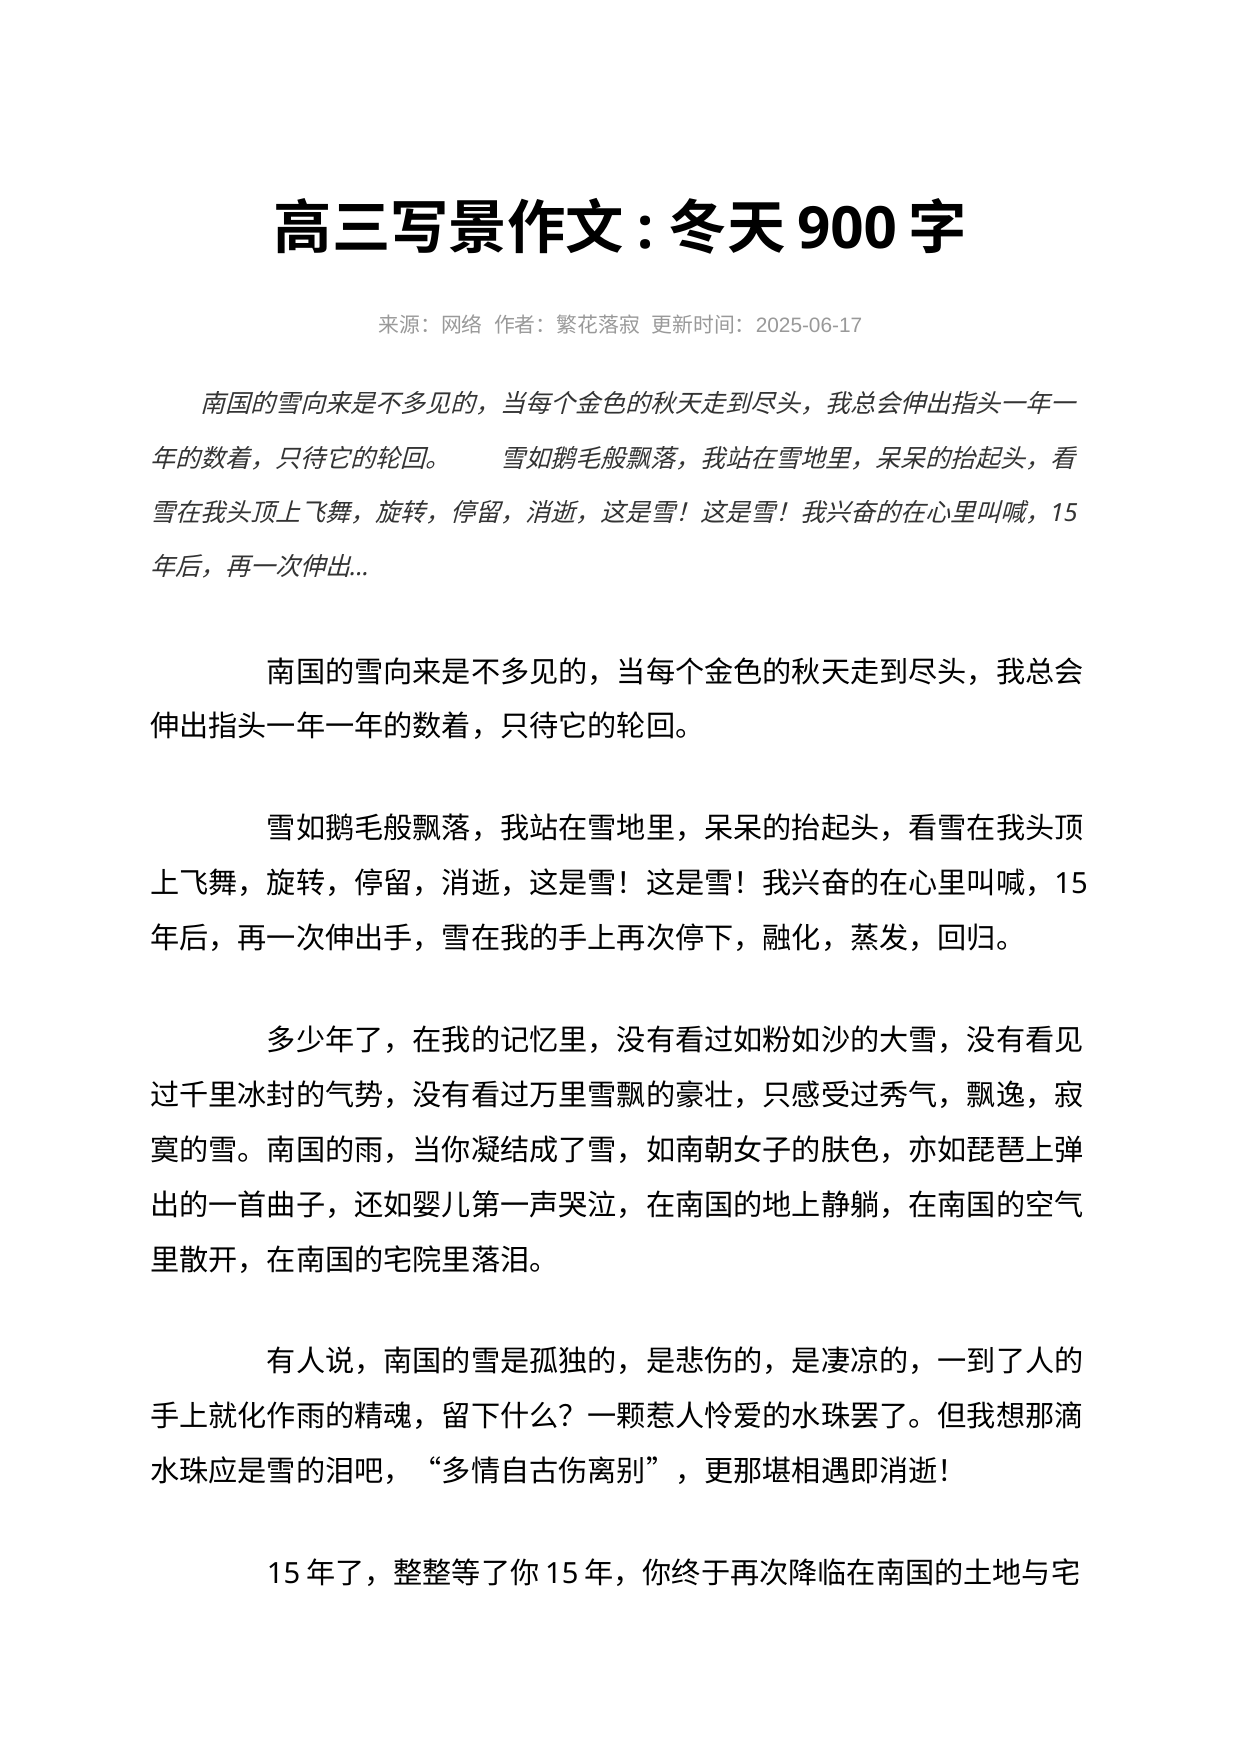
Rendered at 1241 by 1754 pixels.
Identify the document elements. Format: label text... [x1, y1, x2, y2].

text 多少年了，在我的记忆里，没有看过如粉如沙的大雪，没有看见过千里冰封的气势，没有看过万里雪飘的豪壮，只感受过秀气，飘逸，寂寞的雪。南国的雨，当你凝结成了雪，如南朝女子的肤色，亦如琵琶上弹出的一首曲子，还如婴儿第一声哭泣，在南国的地上静躺，在南国的空气里散开，在南国的宅院里落泪。 [150, 1016, 1090, 1278]
text 雪如鹅毛般飘落，我站在雪地里，呆呆的抬起头，看雪在我头顶上飞舞，旋转，停留，消逝，这是雪！这是雪！我兴奋的在心里叫喊，15年后，再一次伸出手，雪在我的手上再次停下，融化，蒸发，回归。 [150, 805, 1090, 957]
text 南国的雪向来是不多见的，当每个金色的秋天走到尽头，我总会伸出指头一年一年的数着，只待它的轮回。 雪如鹅毛般飘落，我站在雪地里，呆呆的抬起头，看雪在我头顶上飞舞，旋转，停留，消逝，这是雪！这是雪！我兴奋的在心里叫喊，15年后，再一次伸出... [150, 384, 1090, 583]
text 来源：网络 作者：繁花落寂 更新时间：2025-06-17 [150, 313, 1090, 337]
subtitle 高三写景作文 : 冬天900字 [150, 181, 1090, 266]
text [150, 1549, 1090, 1592]
text 南国的雪向来是不多见的，当每个金色的秋天走到尽头，我总会伸出指头一年一年的数着，只待它的轮回。 [150, 648, 1090, 745]
text 有人说，南国的雪是孤独的，是悲伤的，是凄凉的，一到了人的手上就化作雨的精魂，留下什么？一颗惹人怜爱的水珠罢了。但我想那滴水珠应是雪的泪吧，“多情自古伤离别”，更那堪相遇即消逝！ [150, 1338, 1090, 1490]
